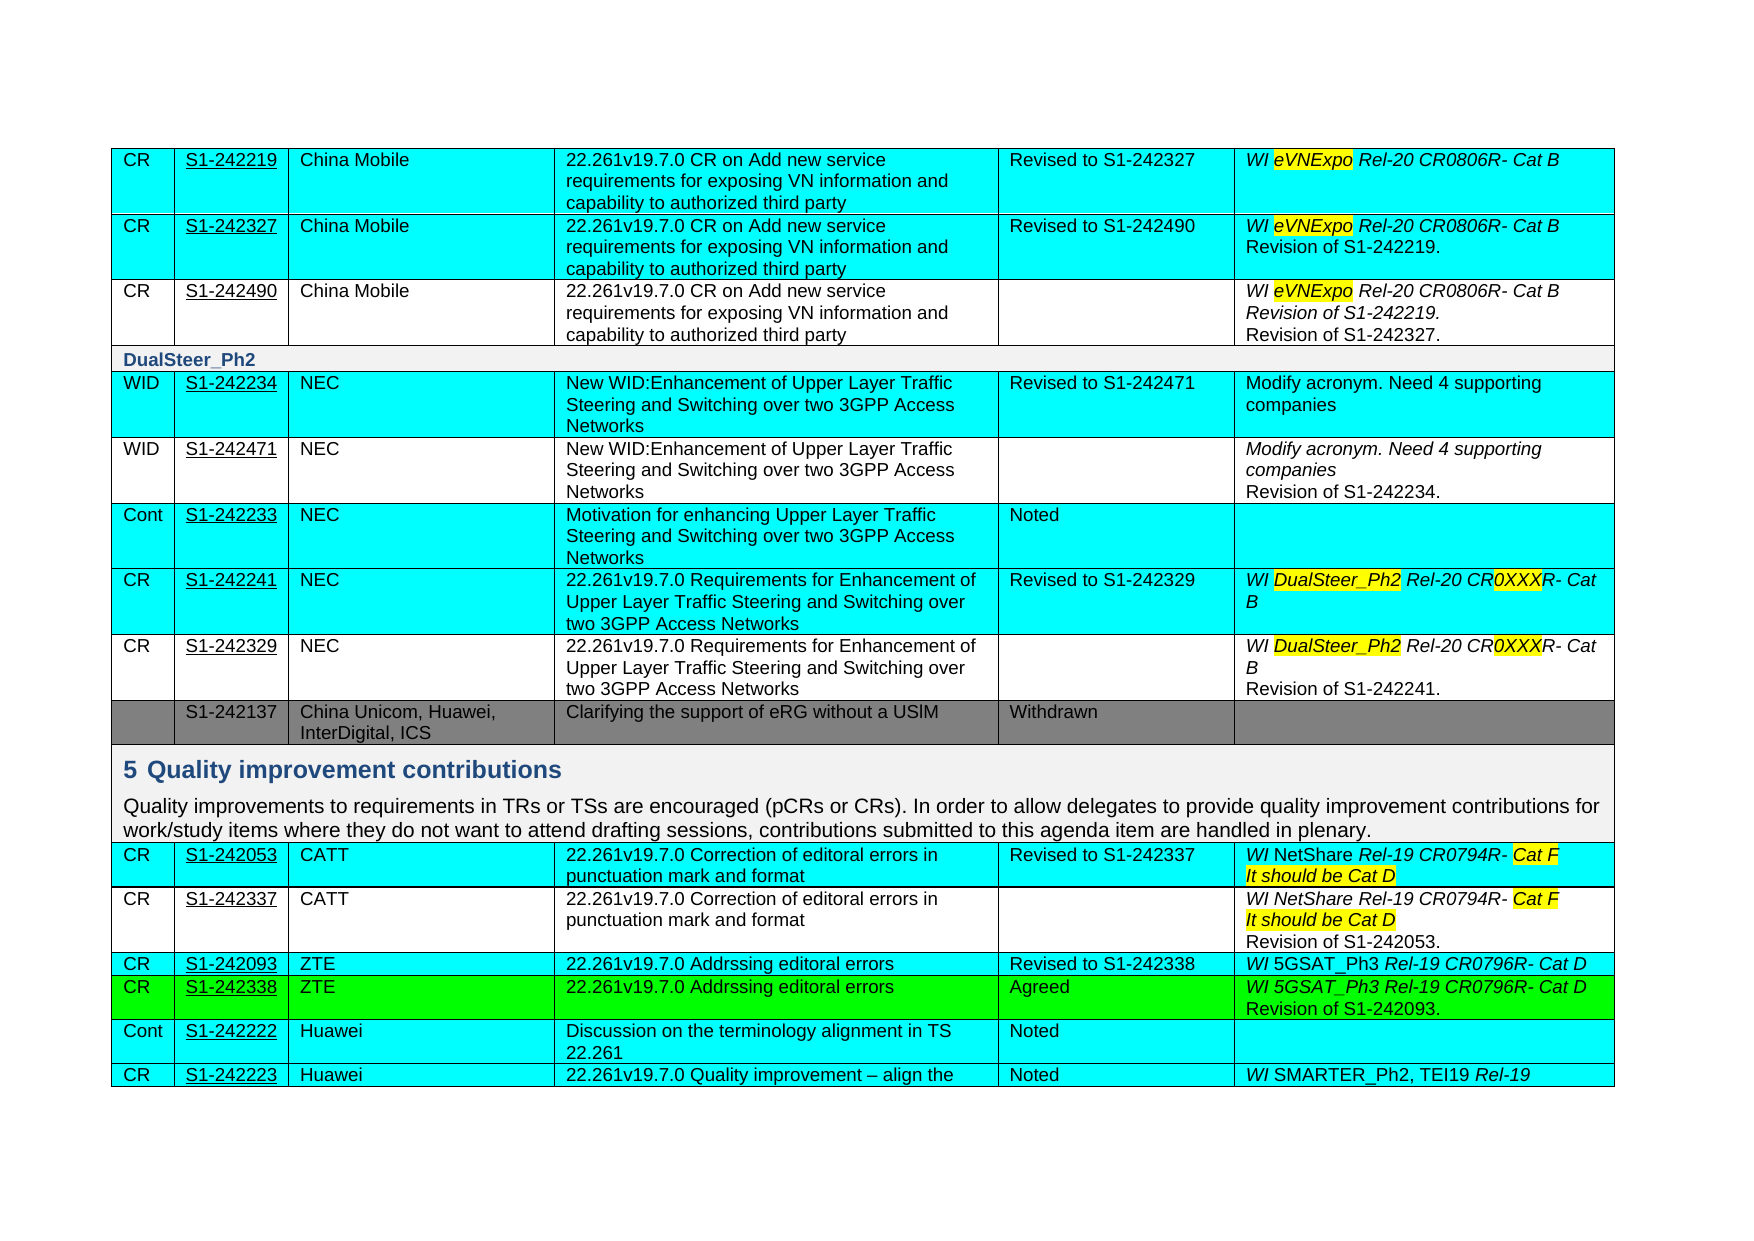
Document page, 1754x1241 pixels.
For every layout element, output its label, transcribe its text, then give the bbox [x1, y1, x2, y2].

table_cell [1235, 504, 1614, 568]
table_cell CR [112, 215, 174, 279]
table_cell CR [112, 635, 174, 699]
table_cell Modify acronym. Need 4 supporting companies Revision of S1-242234. [1235, 438, 1614, 502]
table_cell 22.261v19.7.0 Requirements for Enhancement of Upper Layer Traffic Steering and Switching over two 3GPP Access Networks [555, 569, 998, 634]
table_cell Withdrawn [999, 701, 1234, 744]
table_cell Noted [999, 1020, 1234, 1063]
table_cell Discussion on the terminology alignment in TS 22.261 [555, 1020, 998, 1063]
table_cell 22.261v19.7.0 Requirements for Enhancement of Upper Layer Traffic Steering and Switching over two 3GPP Access Networks [555, 635, 998, 699]
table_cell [555, 1064, 998, 1086]
table_cell S1-242241 [175, 569, 288, 634]
table_cell Cont [112, 504, 174, 568]
table_cell [999, 280, 1234, 345]
table_cell WI eVNExpo Rel-20 CR0806R- Cat B [1235, 149, 1614, 213]
table_cell Clarifying the support of eRG without a USlM [555, 701, 998, 744]
table_cell S1-242338 [175, 976, 288, 1019]
table_cell S1-242233 [175, 504, 288, 568]
table_cell CR [112, 976, 174, 1019]
table_cell S1-242223 [175, 1064, 288, 1086]
table_cell NEC [289, 569, 554, 634]
table_cell S1-242137 [175, 701, 288, 744]
table_cell Revised to S1-242337 [999, 843, 1234, 886]
table_cell WI DualSteer_Ph2 Rel-20 CR0XXXR- Cat B Revision of S1-242241. [1235, 635, 1614, 699]
table_cell S1-242053 [175, 843, 288, 886]
table_cell Modify acronym. Need 4 supporting companies [1235, 372, 1614, 437]
table_cell China Unicom, Huawei, InterDigital, ICS [289, 701, 554, 744]
table_cell 22.261v19.7.0 CR on Add new service requirements for exposing VN information and capability to authorized third party [555, 215, 998, 279]
table_cell Revised to S1-242490 [999, 215, 1234, 279]
table_cell New WID:Enhancement of Upper Layer Traffic Steering and Switching over two 3GPP Access Networks [555, 372, 998, 437]
table_cell Noted [999, 1064, 1234, 1086]
table_cell S1-242490 [175, 280, 288, 345]
table_cell WID [112, 372, 174, 437]
table_cell WI NetShare Rel-19 CR0794R- Cat F It should be Cat D Revision of S1-242053. [1235, 888, 1614, 952]
table_cell WI DualSteer_Ph2 Rel-20 CR0XXXR- Cat B [1235, 569, 1614, 634]
table_cell NEC [289, 372, 554, 437]
table_cell China Mobile [289, 280, 554, 345]
table_cell S1-242222 [175, 1020, 288, 1063]
table_cell ZTE [289, 953, 554, 975]
table_cell [1235, 1020, 1614, 1063]
table_cell CR [112, 843, 174, 886]
table_cell S1-242234 [175, 372, 288, 437]
table_cell S1-242093 [175, 953, 288, 975]
table_cell New WID:Enhancement of Upper Layer Traffic Steering and Switching over two 3GPP Access Networks [555, 438, 998, 502]
table_cell WI SMARTER_Ph2, TEI19 Rel-19 CR0807R- Cat F Is this really Cat F? [1235, 1064, 1614, 1086]
table_cell [999, 438, 1234, 502]
table_cell 22.261v19.7.0 Correction of editoral errors in punctuation mark and format [555, 888, 998, 952]
table_cell Revised to S1-242471 [999, 372, 1234, 437]
table_cell Revised to S1-242327 [999, 149, 1234, 213]
table_cell WID [112, 438, 174, 502]
table_cell NEC [289, 635, 554, 699]
table_cell Revised to S1-242338 [999, 953, 1234, 975]
table_cell S1-242329 [175, 635, 288, 699]
table_cell Motivation for enhancing Upper Layer Traffic Steering and Switching over two 3GPP Access Networks [555, 504, 998, 568]
table_cell DualSteer_Ph2 [112, 346, 1614, 371]
table_cell China Mobile [289, 215, 554, 279]
table_cell Cont [112, 1020, 174, 1063]
table_cell WI 5GSAT_Ph3 Rel-19 CR0796R- Cat D Revision of S1-242093. [1235, 976, 1614, 1019]
table_cell WI eVNExpo Rel-20 CR0806R- Cat B Revision of S1-242219. Revision of S1-242327. [1235, 280, 1614, 345]
table_cell CR [112, 569, 174, 634]
table_cell CATT [289, 843, 554, 886]
table_cell CR [112, 280, 174, 345]
table_cell S1-242327 [175, 215, 288, 279]
table_cell Noted [999, 504, 1234, 568]
table_cell 22.261v19.7.0 Correction of editoral errors in punctuation mark and format [555, 843, 998, 886]
table_cell S1-242471 [175, 438, 288, 502]
table_cell CATT [289, 888, 554, 952]
table_cell Agreed [999, 976, 1234, 1019]
table_cell CR [112, 1064, 174, 1086]
table_cell S1-242219 [175, 149, 288, 213]
table_cell Quality improvement contributions Quality improvements to requirements in TRs or TSs are encouraged (pCRs or CRs). In order to allow delegates to provide quality improvement contributions for work/study items where they do not want to attend drafting sessions, contributions submitted to this agenda item are handled in plenary. [112, 745, 1614, 842]
table_cell [112, 701, 174, 744]
table_cell 22.261v19.7.0 Addrssing editoral errors [555, 953, 998, 975]
table_cell [1235, 701, 1614, 744]
table_cell WI 5GSAT_Ph3 Rel-19 CR0796R- Cat D [1235, 953, 1614, 975]
table_cell China Mobile [289, 149, 554, 213]
table_cell NEC [289, 438, 554, 502]
table_cell 22.261v19.7.0 CR on Add new service requirements for exposing VN information and capability to authorized third party [555, 280, 998, 345]
table_cell Huawei [289, 1020, 554, 1063]
table_cell [999, 888, 1234, 952]
table_cell 22.261v19.7.0 CR on Add new service requirements for exposing VN information and capability to authorized third party [555, 149, 998, 213]
table_cell CR [112, 149, 174, 213]
table_cell [999, 635, 1234, 699]
table_cell ZTE [289, 976, 554, 1019]
table_cell 22.261v19.7.0 Addrssing editoral errors [555, 976, 998, 1019]
table_cell S1-242337 [175, 888, 288, 952]
table_cell Huawei [289, 1064, 554, 1086]
table_cell CR [112, 888, 174, 952]
table_cell Revised to S1-242329 [999, 569, 1234, 634]
table_cell WI NetShare Rel-19 CR0794R- Cat F It should be Cat D [1235, 843, 1614, 886]
table_cell CR [112, 953, 174, 975]
table_cell NEC [289, 504, 554, 568]
table_cell WI eVNExpo Rel-20 CR0806R- Cat B Revision of S1-242219. [1235, 215, 1614, 279]
